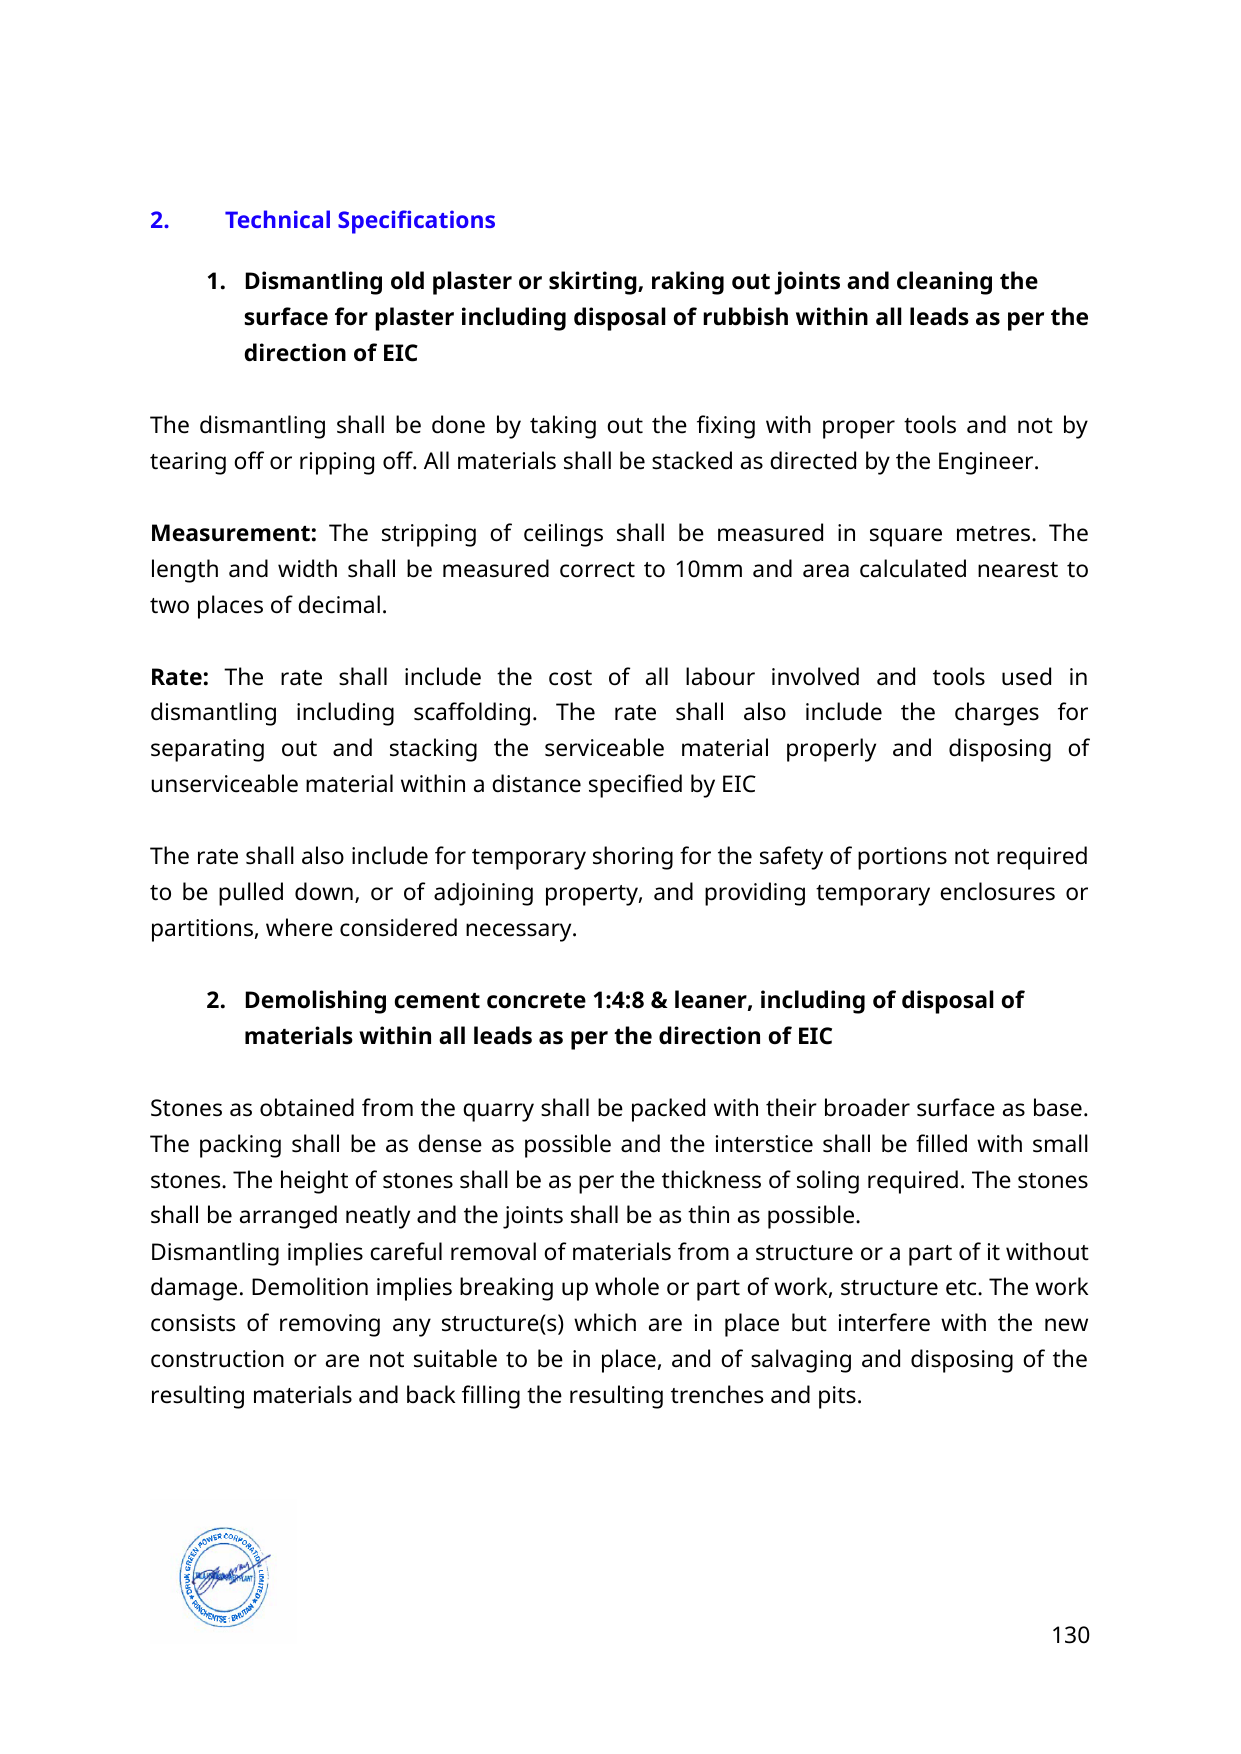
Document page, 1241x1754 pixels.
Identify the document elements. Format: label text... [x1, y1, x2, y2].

picture [150, 1499, 298, 1644]
text The dismantling shall be done by taking out the fixing with proper tools and not by tearing off or ripping off. All materials shall be stacked as directed by the Engineer. [150, 409, 1090, 476]
subtitle Technical Specifications [150, 204, 1090, 235]
list Dismantling old plaster or skirting, raking out joints and cleaning the surface for plaster including disposal of rubbish within all leads as per the direction of EIC [206, 265, 1090, 368]
text Rate: The rate shall include the cost of all labour involved and tools used in dismantling including scaffolding. The rate shall also include the charges for separating out and stacking the serviceable material properly and disposing of unserviceable material within a distance specified by EIC [150, 660, 1090, 799]
text Stones as obtained from the quarry shall be packed with their broader surface as base. The packing shall be as dense as possible and the interstice shall be filled with small stones. The height of stones shall be as per the thickness of soling required. The stones shall be arranged neatly and the joints shall be as thin as possible. [150, 1092, 1090, 1231]
text The rate shall also include for temporary shoring for the safety of portions not required to be pulled down, or of adjoining property, and providing temporary enclosures or partitions, where considered necessary. [150, 840, 1090, 943]
list Demolishing cement concrete 1:4:8 & leaner, including of disposal of materials within all leads as per the direction of EIC [206, 984, 1090, 1051]
text Measurement: The stripping of ceilings shall be measured in square metres. The length and width shall be measured correct to 10mm and area calculated nearest to two places of decimal. [150, 517, 1090, 620]
text Dismantling implies careful removal of materials from a structure or a part of it without damage. Demolition implies breaking up whole or part of work, structure etc. The work consists of removing any structure(s) which are in place but interfere with the new construction or are not suitable to be in place, and of salvaging and disposing of the resulting materials and back filling the resulting trenches and pits. [150, 1235, 1090, 1410]
